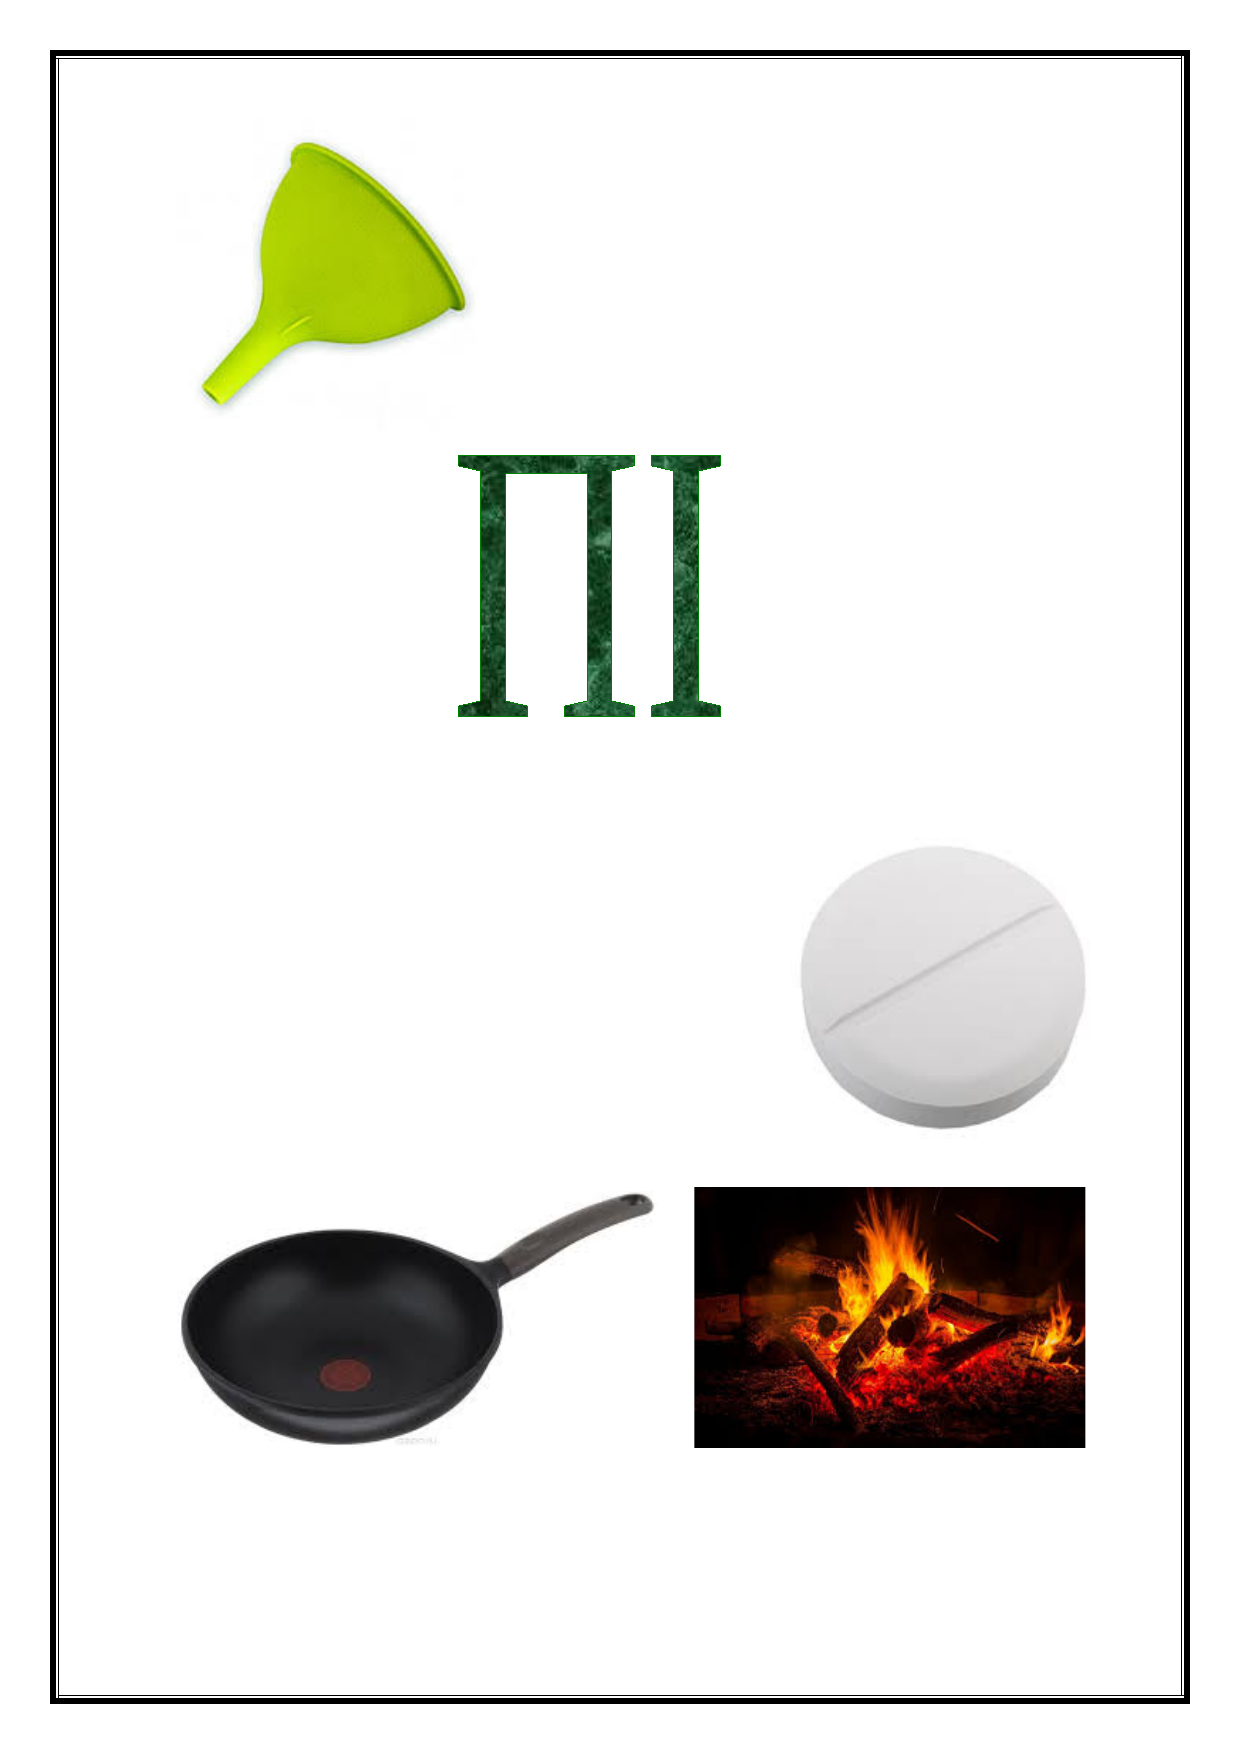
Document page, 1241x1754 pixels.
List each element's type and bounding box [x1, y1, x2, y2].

picture [177, 1191, 657, 1448]
picture [651, 456, 721, 716]
picture [694, 1187, 1086, 1448]
picture [739, 838, 1145, 1142]
picture [458, 456, 634, 716]
picture [177, 118, 490, 431]
